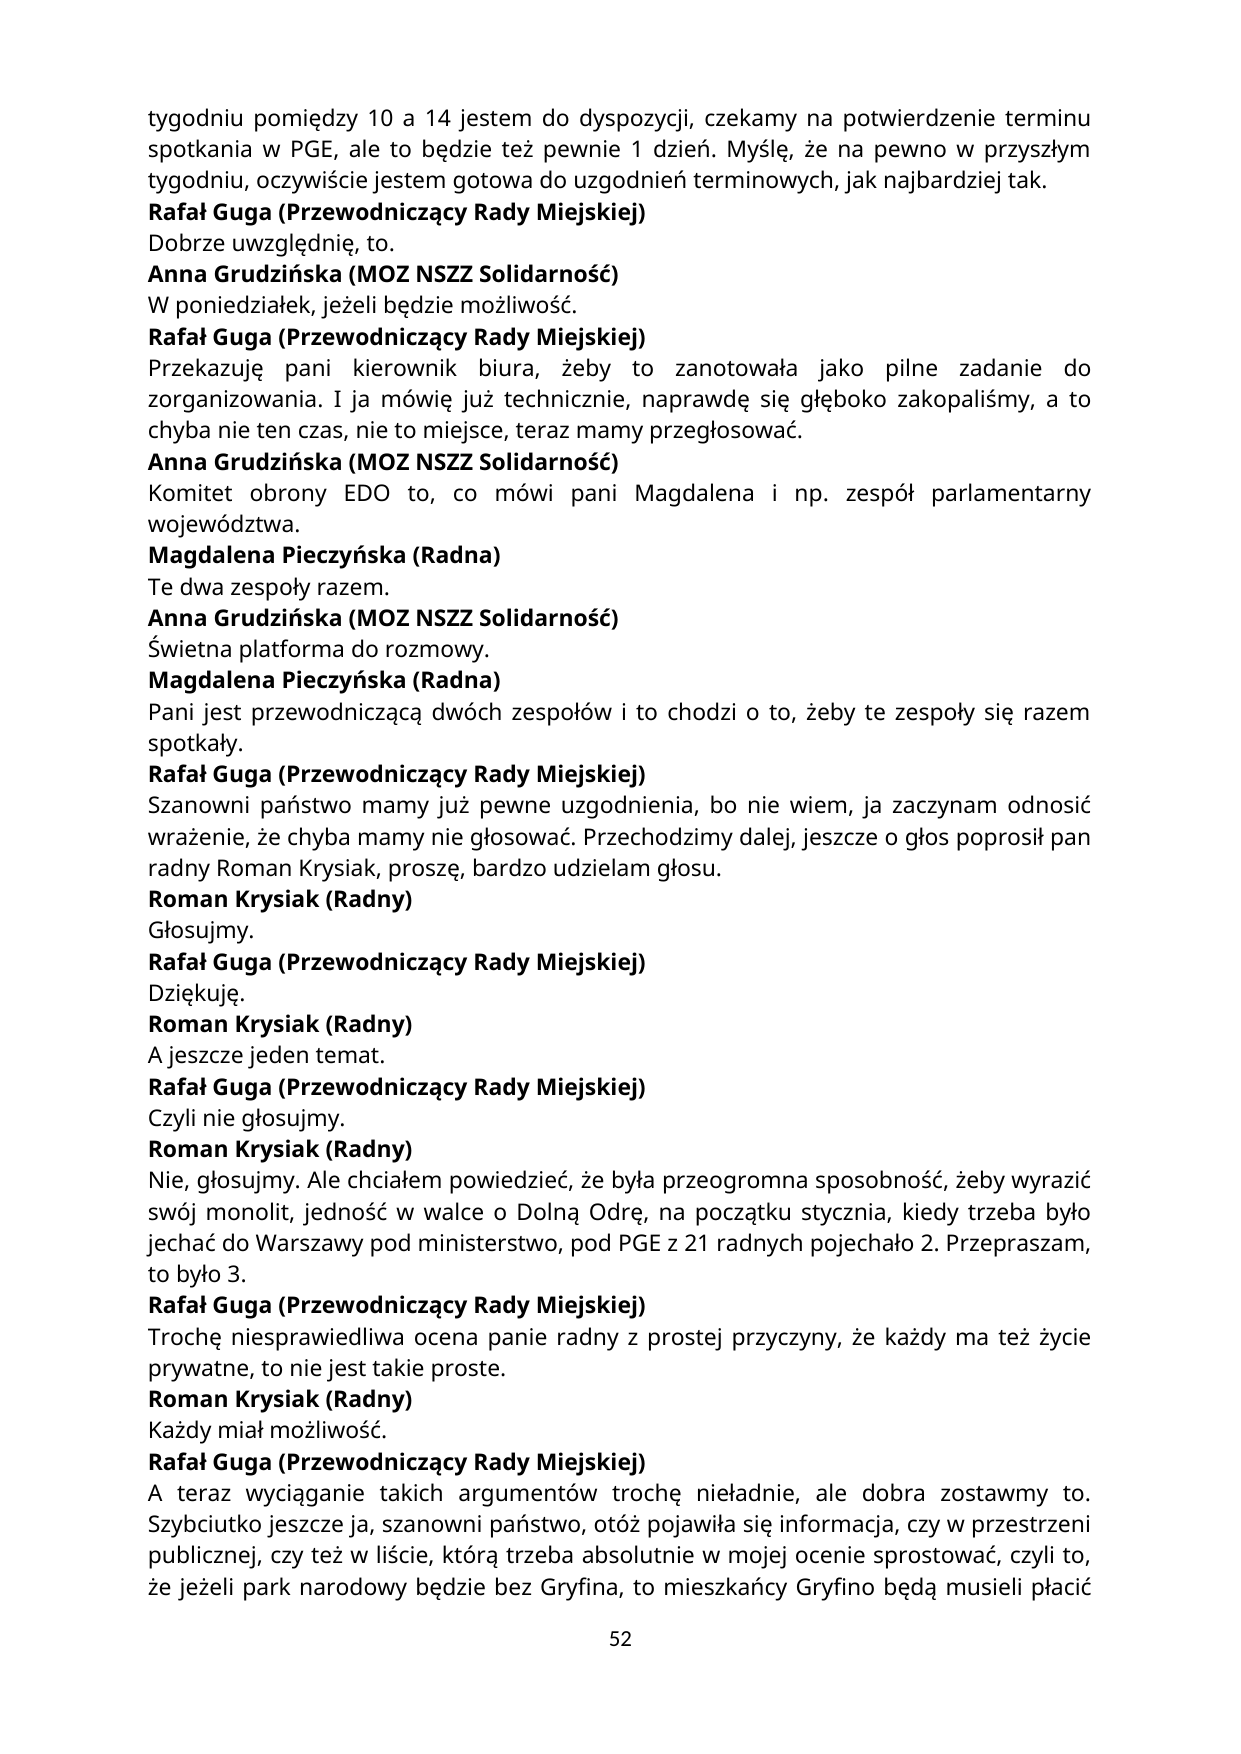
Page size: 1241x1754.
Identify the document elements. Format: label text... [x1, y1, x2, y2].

subtitle Magdalena Pieczyńska (Radna) [148, 664, 1092, 696]
subtitle Rafał Guga (Przewodniczący Rady Miejskiej) [148, 1446, 1092, 1477]
text Świetna platforma do rozmowy. [148, 633, 1092, 664]
text Komitet obrony EDO to, co mówi pani Magdalena i np. zespół parlamentarny województwa. [148, 477, 1092, 539]
subtitle Anna Grudzińska (MOZ NSZZ Solidarność) [148, 602, 1092, 633]
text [148, 1477, 1092, 1602]
subtitle Roman Krysiak (Radny) [148, 883, 1092, 914]
subtitle Rafał Guga (Przewodniczący Rady Miejskiej) [148, 321, 1092, 352]
subtitle Rafał Guga (Przewodniczący Rady Miejskiej) [148, 758, 1092, 789]
subtitle Magdalena Pieczyńska (Radna) [148, 539, 1092, 571]
subtitle Anna Grudzińska (MOZ NSZZ Solidarność) [148, 446, 1092, 477]
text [148, 102, 1092, 196]
subtitle Rafał Guga (Przewodniczący Rady Miejskiej) [148, 1071, 1092, 1102]
subtitle Rafał Guga (Przewodniczący Rady Miejskiej) [148, 946, 1092, 977]
text Dobrze uwzględnię, to. [148, 227, 1092, 258]
text Każdy miał możliwość. [148, 1414, 1092, 1446]
subtitle Roman Krysiak (Radny) [148, 1008, 1092, 1039]
text Przekazuję pani kierownik biura, żeby to zanotowała jako pilne zadanie do zorganizowania. I ja mówię już technicznie, naprawdę się głęboko zakopaliśmy, a to chyba nie ten czas, nie to miejsce, teraz mamy przegłosować. [148, 352, 1092, 446]
text Szanowni państwo mamy już pewne uzgodnienia, bo nie wiem, ja zaczynam odnosić wrażenie, że chyba mamy nie głosować. Przechodzimy dalej, jeszcze o głos poprosił pan radny Roman Krysiak, proszę, bardzo udzielam głosu. [148, 789, 1092, 883]
text Głosujmy. [148, 914, 1092, 946]
subtitle Roman Krysiak (Radny) [148, 1133, 1092, 1164]
text Te dwa zespoły razem. [148, 571, 1092, 602]
text A jeszcze jeden temat. [148, 1039, 1092, 1071]
text Pani jest przewodniczącą dwóch zespołów i to chodzi o to, żeby te zespoły się razem spotkały. [148, 696, 1092, 758]
text Czyli nie głosujmy. [148, 1102, 1092, 1133]
subtitle Rafał Guga (Przewodniczący Rady Miejskiej) [148, 1289, 1092, 1321]
text Dziękuję. [148, 977, 1092, 1008]
subtitle Roman Krysiak (Radny) [148, 1383, 1092, 1414]
subtitle Anna Grudzińska (MOZ NSZZ Solidarność) [148, 258, 1092, 289]
text Trochę niesprawiedliwa ocena panie radny z prostej przyczyny, że każdy ma też życie prywatne, to nie jest takie proste. [148, 1321, 1092, 1383]
subtitle Rafał Guga (Przewodniczący Rady Miejskiej) [148, 196, 1092, 227]
text Nie, głosujmy. Ale chciałem powiedzieć, że była przeogromna sposobność, żeby wyrazić swój monolit, jedność w walce o Dolną Odrę, na początku stycznia, kiedy trzeba było jechać do Warszawy pod ministerstwo, pod PGE z 21 radnych pojechało 2. Przepraszam, to było 3. [148, 1164, 1092, 1289]
text W poniedziałek, jeżeli będzie możliwość. [148, 289, 1092, 321]
